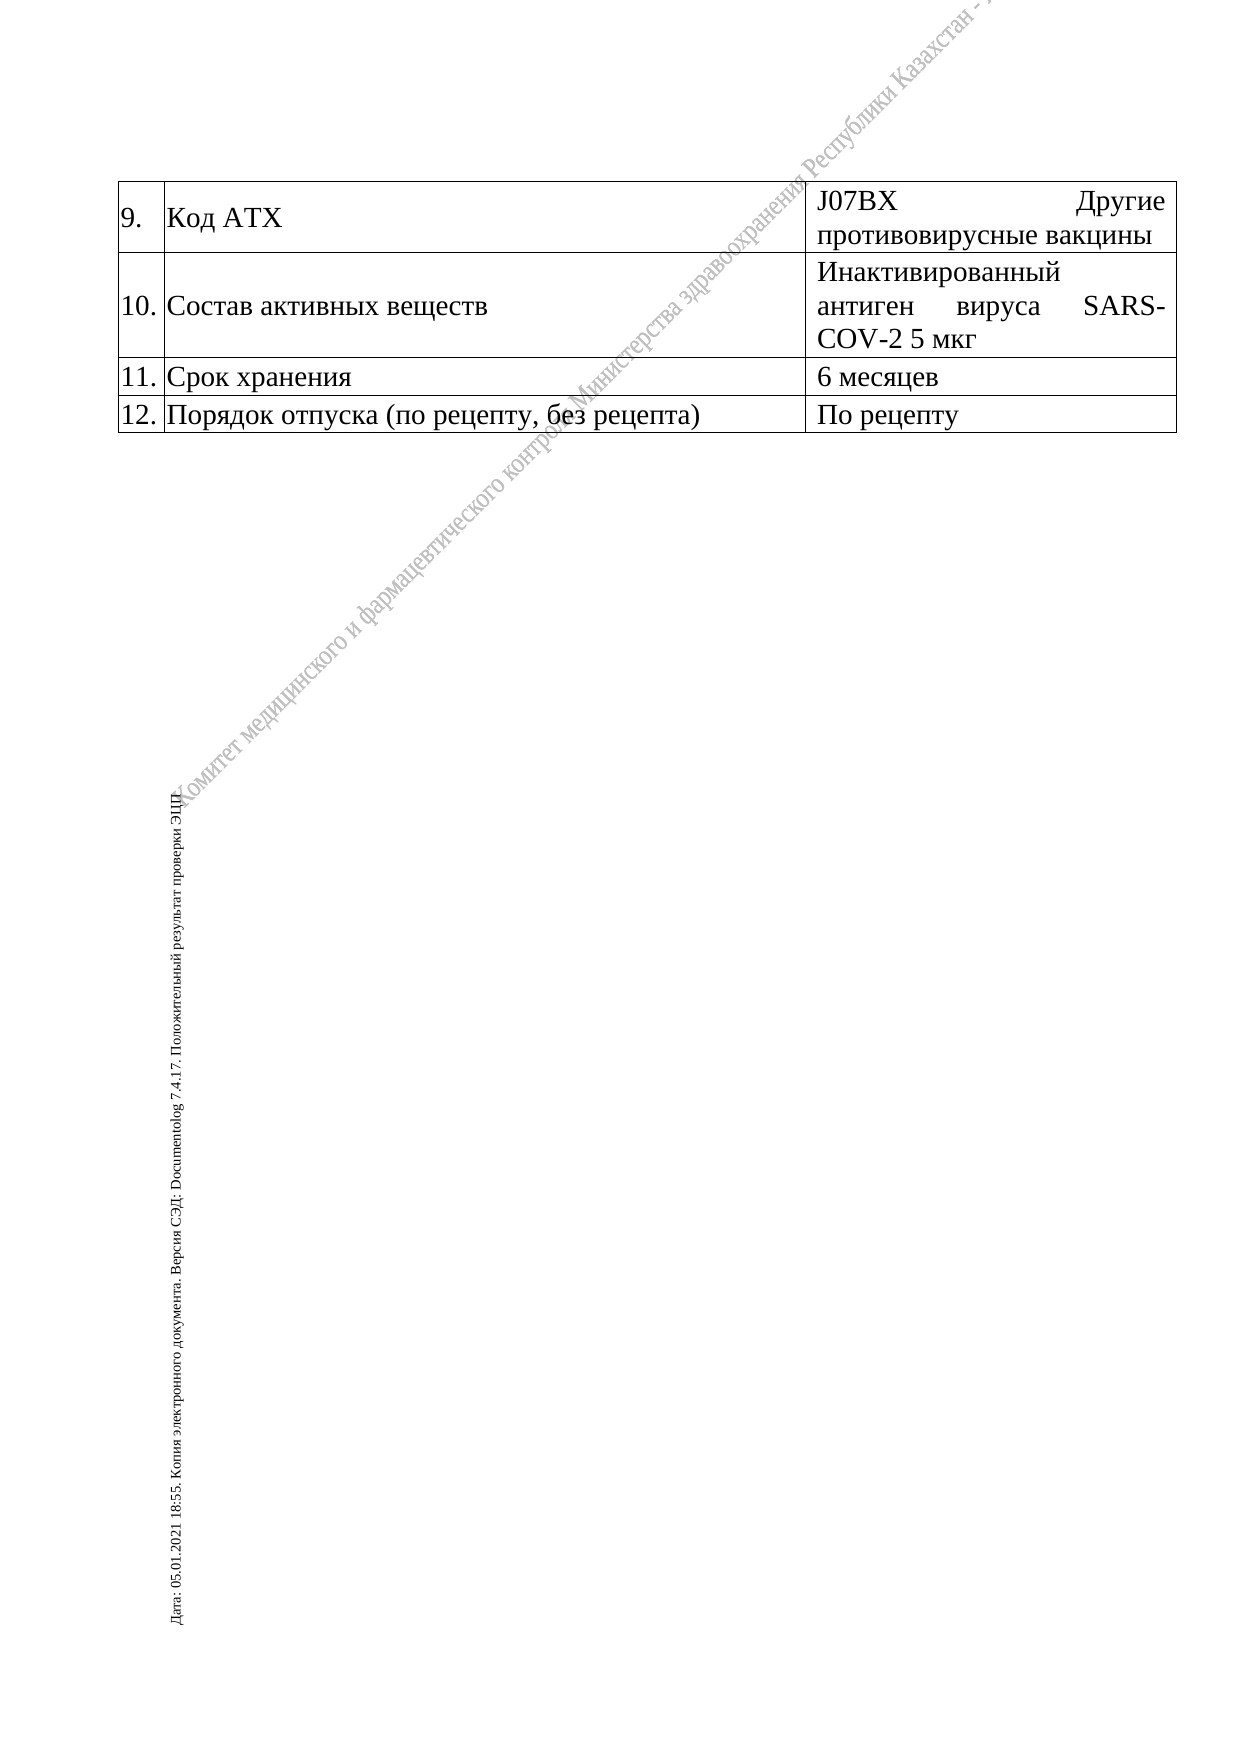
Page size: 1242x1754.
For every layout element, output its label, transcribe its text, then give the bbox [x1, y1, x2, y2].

table_cell 10. [119, 253, 164, 357]
table_cell 11. [119, 358, 164, 394]
table_cell Состав активных веществ [165, 253, 805, 357]
table_cell По рецепту [806, 396, 1176, 432]
table_cell 9. [119, 182, 164, 252]
table_cell 12. [119, 396, 164, 432]
table_cell Срок хранения [165, 358, 805, 394]
table_cell Порядок отпуска (по рецепту, без рецепта) [165, 396, 805, 432]
table_cell Инактивированный антиген вируса SARS-COV-2 5 мкг [806, 253, 1176, 357]
table_cell J07BX Другие противовирусные вакцины [806, 182, 1176, 252]
table_cell 6 месяцев [806, 358, 1176, 394]
table_cell Код АТХ [165, 182, 805, 252]
